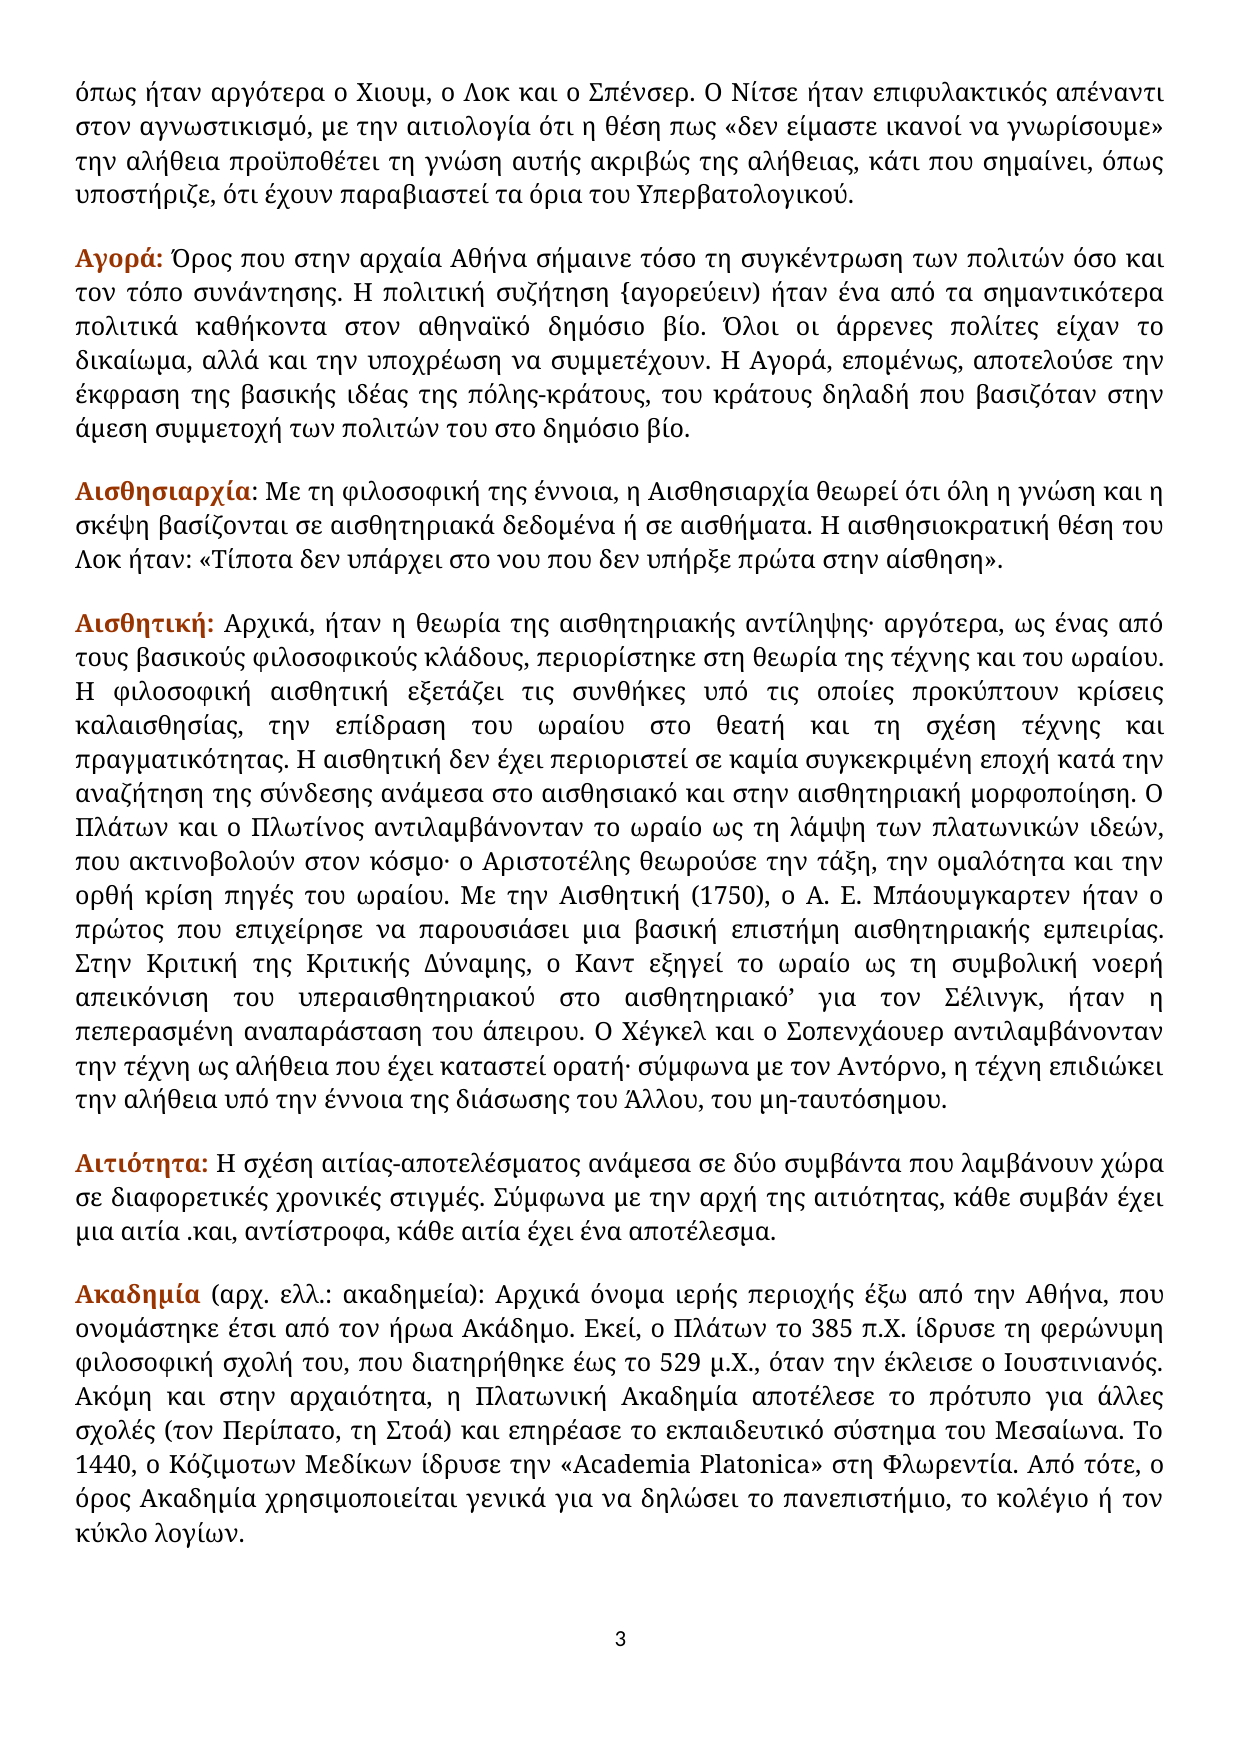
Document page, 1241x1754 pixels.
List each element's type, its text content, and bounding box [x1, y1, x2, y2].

text Αισθητική: Αρχικά, ήταν η θεωρία της αισθητηριακής αντίληψης· αργότερα, ως ένας από τους βασικούς φιλοσοφικούς κλάδους, περιορίστηκε στη θεωρία της τέχνης και του ωραίου. H φιλοσοφική αισθητική εξετάζει τις συνθήκες υπό τις οποίες προκύπτουν κρίσεις καλαισθησίας, την επίδραση του ωραίου στο θεατή και τη σχέση τέχνης και πραγματικότητας. H αισθητική δεν έχει περιοριστεί σε καμία συγκεκριμένη εποχή κατά την αναζήτηση της σύνδεσης ανάμεσα στο αισθησιακό και στην αισθητηριακή μορφοποίηση. O Πλάτων και ο Πλωτίνος αντιλαμβάνονταν το ωραίο ως τη λάμψη των πλατωνικών ιδεών, που ακτινοβολούν στον κόσμο· ο Αριστοτέλης θεωρούσε την τάξη, την ομαλότητα και την ορθή κρίση πηγές του ωραίου. Με την Αισθητική (1750), ο A. E. Μπάουμγκαρτεν ήταν ο πρώτος που επιχείρησε να παρουσιάσει μια βασική επιστήμη αισθητηριακής εμπειρίας. Στην Κριτική της Κριτικής Δύναμης, ο Καντ εξηγεί το ωραίο ως τη συμβολική νοερή απεικόνιση του υπεραισθητηριακού στο αισθητηριακό’ για τον Σέλινγκ, ήταν η πεπερασμένη αναπαράσταση του άπειρου. O Χέγκελ και ο Σοπενχάουερ αντιλαμβάνονταν την τέχνη ως αλήθεια που έχει καταστεί ορατή· σύμφωνα με τον Αντόρνο, η τέχνη επιδιώκει την αλήθεια υπό την έννοια της διάσωσης του Άλλου, του μη-ταυτόσημου. [75, 605, 1165, 1116]
text Αισθησιαρχία: Με τη φιλοσοφική της έννοια, η Αισθησιαρχία θεωρεί ότι όλη η γνώση και η σκέψη βασίζονται σε αισθητηριακά δεδομένα ή σε αισθήματα. H αισθησιοκρατική θέση του Λοκ ήταν: «Τίποτα δεν υπάρχει στο νου που δεν υπήρξε πρώτα στην αίσθηση». [75, 474, 1165, 576]
text Ακαδημία (αρχ. ελλ.: ακαδημεία): Αρχικά όνομα ιερής περιοχής έξω από την Αθήνα, που ονομάστηκε έτσι από τον ήρωα Ακάδημο. Εκεί, ο Πλάτων το 385 π.X. ίδρυσε τη φερώνυμη φιλοσοφική σχολή του, που διατηρήθηκε έως το 529 μ.X., όταν την έκλεισε ο Ιουστινιανός. Ακόμη και στην αρχαιότητα, η Πλατωνική Ακαδημία αποτέλεσε το πρότυπο για άλλες σχολές (τον Περίπατο, τη Στοά) και επηρέασε το εκπαιδευτικό σύστημα του Μεσαίωνα. To 1440, ο Κόζιμοτων Μεδίκων ίδρυσε την «Academia Platonica» στη Φλωρεντία. Από τότε, ο όρος Ακαδημία χρησιμοποιείται γενικά για να δηλώσει το πανεπιστήμιο, το κολέγιο ή τον κύκλο λογίων. [75, 1277, 1165, 1549]
text Αιτιότητα: H σχέση αιτίας-αποτελέσματος ανάμεσα σε δύο συμβάντα που λαμβάνουν χώρα σε διαφορετικές χρονικές στιγμές. Σύμφωνα με την αρχή της αιτιότητας, κάθε συμβάν έχει μια αιτία .και, αντίστροφα, κάθε αιτία έχει ένα αποτέλεσμα. [75, 1145, 1165, 1248]
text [75, 75, 1165, 211]
text Αγορά: Όρος που στην αρχαία Αθήνα σήμαινε τόσο τη συγκέντρωση των πολιτών όσο και τον τόπο συνάντησης. H πολιτική συζήτηση {αγορεύειν) ήταν ένα από τα σημαντικότερα πολιτικά καθήκοντα στον αθηναϊκό δημόσιο βίο. Όλοι οι άρρενες πολίτες είχαν το δικαίωμα, αλλά και την υποχρέωση να συμμετέχουν. H Αγορά, επομένως, αποτελούσε την έκφραση της βασικής ιδέας της πόλης-κράτους, του κράτους δηλαδή που βασιζόταν στην άμεση συμμετοχή των πολιτών του στο δημόσιο βίο. [75, 240, 1165, 445]
